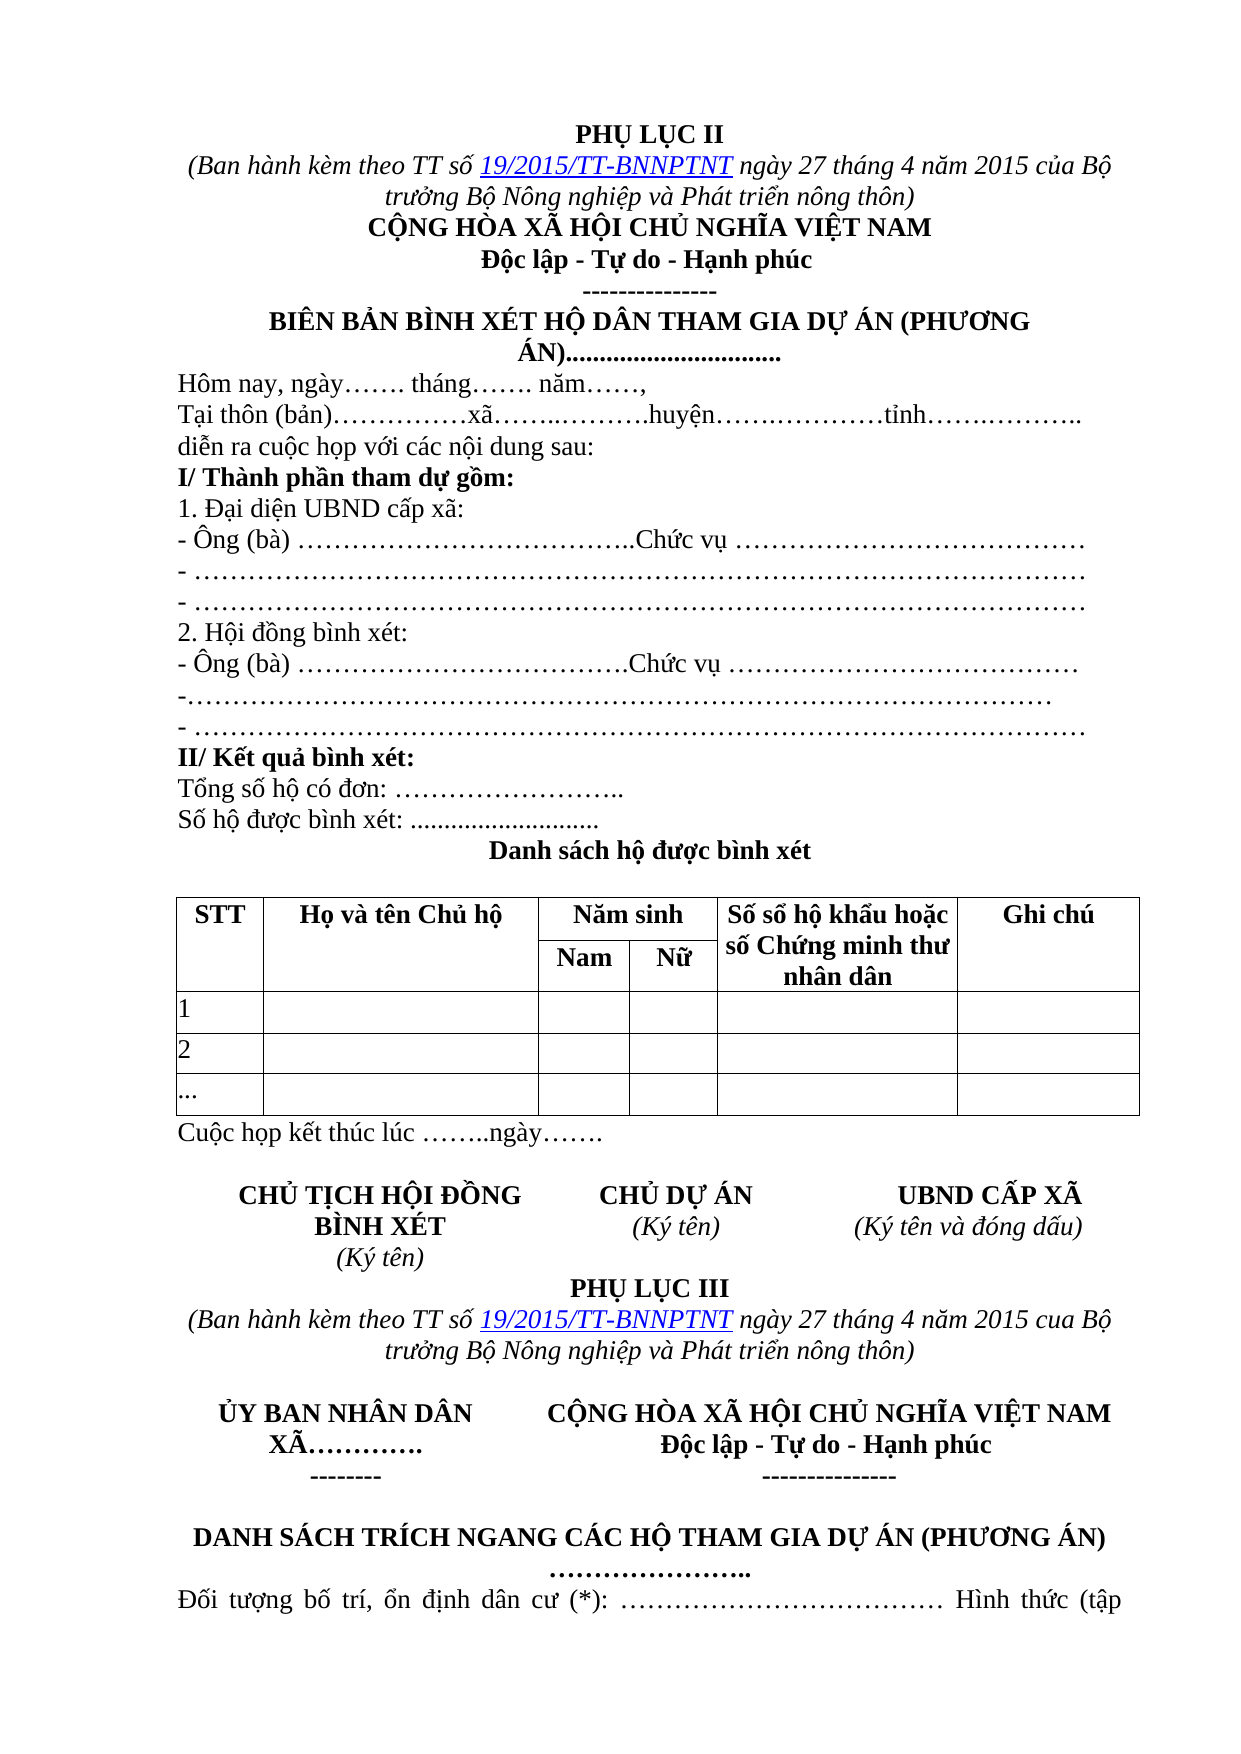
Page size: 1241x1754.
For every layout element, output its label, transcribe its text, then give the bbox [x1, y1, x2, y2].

table_cell [630, 1034, 717, 1072]
table_header Ghi chú [958, 898, 1139, 991]
table_cell [539, 1034, 629, 1072]
text CỘNG HÒA XÃ HỘI CHỦ NGHĨA VIỆT NAM Độc lập - Tự do - Hạnh phúc --------------- [177, 212, 1122, 305]
text I/ Thành phần tham dự gồm: [177, 461, 1122, 492]
text DANH SÁCH TRÍCH NGANG CÁC HỘ THAM GIA DỰ ÁN (PHƯƠNG ÁN)………………….. [177, 1521, 1122, 1584]
table_cell ... [177, 1074, 263, 1115]
text 2. Hội đồng bình xét: [177, 616, 1122, 648]
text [177, 1584, 1122, 1615]
text Hôm nay, ngày……. tháng……. năm……, [177, 367, 1122, 398]
text - Ông (bà) ………………………………..Chức vụ ………………………………… [177, 523, 1122, 554]
table_cell [630, 992, 717, 1033]
table_cell [264, 1034, 538, 1072]
text 1. Đại diện UBND cấp xã: [177, 492, 1122, 523]
table_cell [630, 1074, 717, 1115]
text - ……………………………………………………………………………………… [177, 554, 1122, 585]
table_header Năm sinh [539, 898, 717, 940]
table_cell [539, 1074, 629, 1115]
table_cell [718, 992, 957, 1033]
table_header CỘNG HÒA XÃ HỘI CHỦ NGHĨA VIỆT NAM Độc lập - Tự do - Hạnh phúc --------------- [514, 1397, 1145, 1490]
table_cell [539, 992, 629, 1033]
text PHỤ LỤC II [177, 118, 1122, 149]
table_cell [264, 1074, 538, 1115]
text Tại thôn (bản)……………xã……..……….huyện…….…………tỉnh…….……….. diễn ra cuộc họp với các nội dung sau: [177, 398, 1122, 461]
table_cell [958, 1074, 1139, 1115]
table_header CHỦ TỊCH HỘI ĐỒNG BÌNH XÉT (Ký tên) [206, 1179, 554, 1272]
table_cell [264, 992, 538, 1033]
text Cuộc họp kết thúc lúc ……..ngày……. [177, 1116, 1122, 1148]
table_cell [718, 1034, 957, 1072]
table_cell Nam [539, 941, 629, 991]
text (Ban hành kèm theo TT số 19/2015/TT-BNNPTNT ngày 27 tháng 4 năm 2015 cua Bộ trưởng Bộ Nông nghiệp và Phát triển nông thôn) [177, 1303, 1122, 1366]
table_header Họ và tên Chủ hộ [264, 898, 538, 991]
text (Ban hành kèm theo TT số 19/2015/TT-BNNPTNT ngày 27 tháng 4 năm 2015 của Bộ trưởng Bộ Nông nghiệp và Phát triển nông thôn) [177, 149, 1122, 212]
table_cell [958, 1034, 1139, 1072]
table_header Số sổ hộ khẩu hoặc số Chứng minh thư nhân dân [718, 898, 957, 991]
table_header UBND CẤP XÃ (Ký tên và đóng dấu) [798, 1179, 1094, 1272]
table_cell 2 [177, 1034, 263, 1072]
table_header ỦY BAN NHÂN DÂN XÃ…………. -------- [177, 1397, 514, 1490]
text II/ Kết quả bình xét: [177, 741, 1122, 772]
text - Ông (bà) ……………………………….Chức vụ ………………………………… [177, 648, 1122, 679]
text BIÊN BẢN BÌNH XÉT HỘ DÂN THAM GIA DỰ ÁN (PHƯƠNG ÁN)................................ [177, 305, 1122, 367]
table_cell [958, 992, 1139, 1033]
text Danh sách hộ được bình xét [177, 834, 1122, 866]
text Số hộ được bình xét: ............................ [177, 803, 1122, 834]
table_cell 1 [177, 992, 263, 1033]
text PHỤ LỤC III [177, 1272, 1122, 1303]
text - ……………………………………………………………………………………… [177, 710, 1122, 741]
text -…………………………………………………………………………………… [177, 679, 1122, 710]
table_header STT [177, 898, 263, 991]
table_header CHỦ DỰ ÁN (Ký tên) [554, 1179, 798, 1272]
text Tổng số hộ có đơn: …………………….. [177, 772, 1122, 803]
text - ……………………………………………………………………………………… [177, 585, 1122, 616]
table_cell [718, 1074, 957, 1115]
table_cell Nữ [630, 941, 717, 991]
